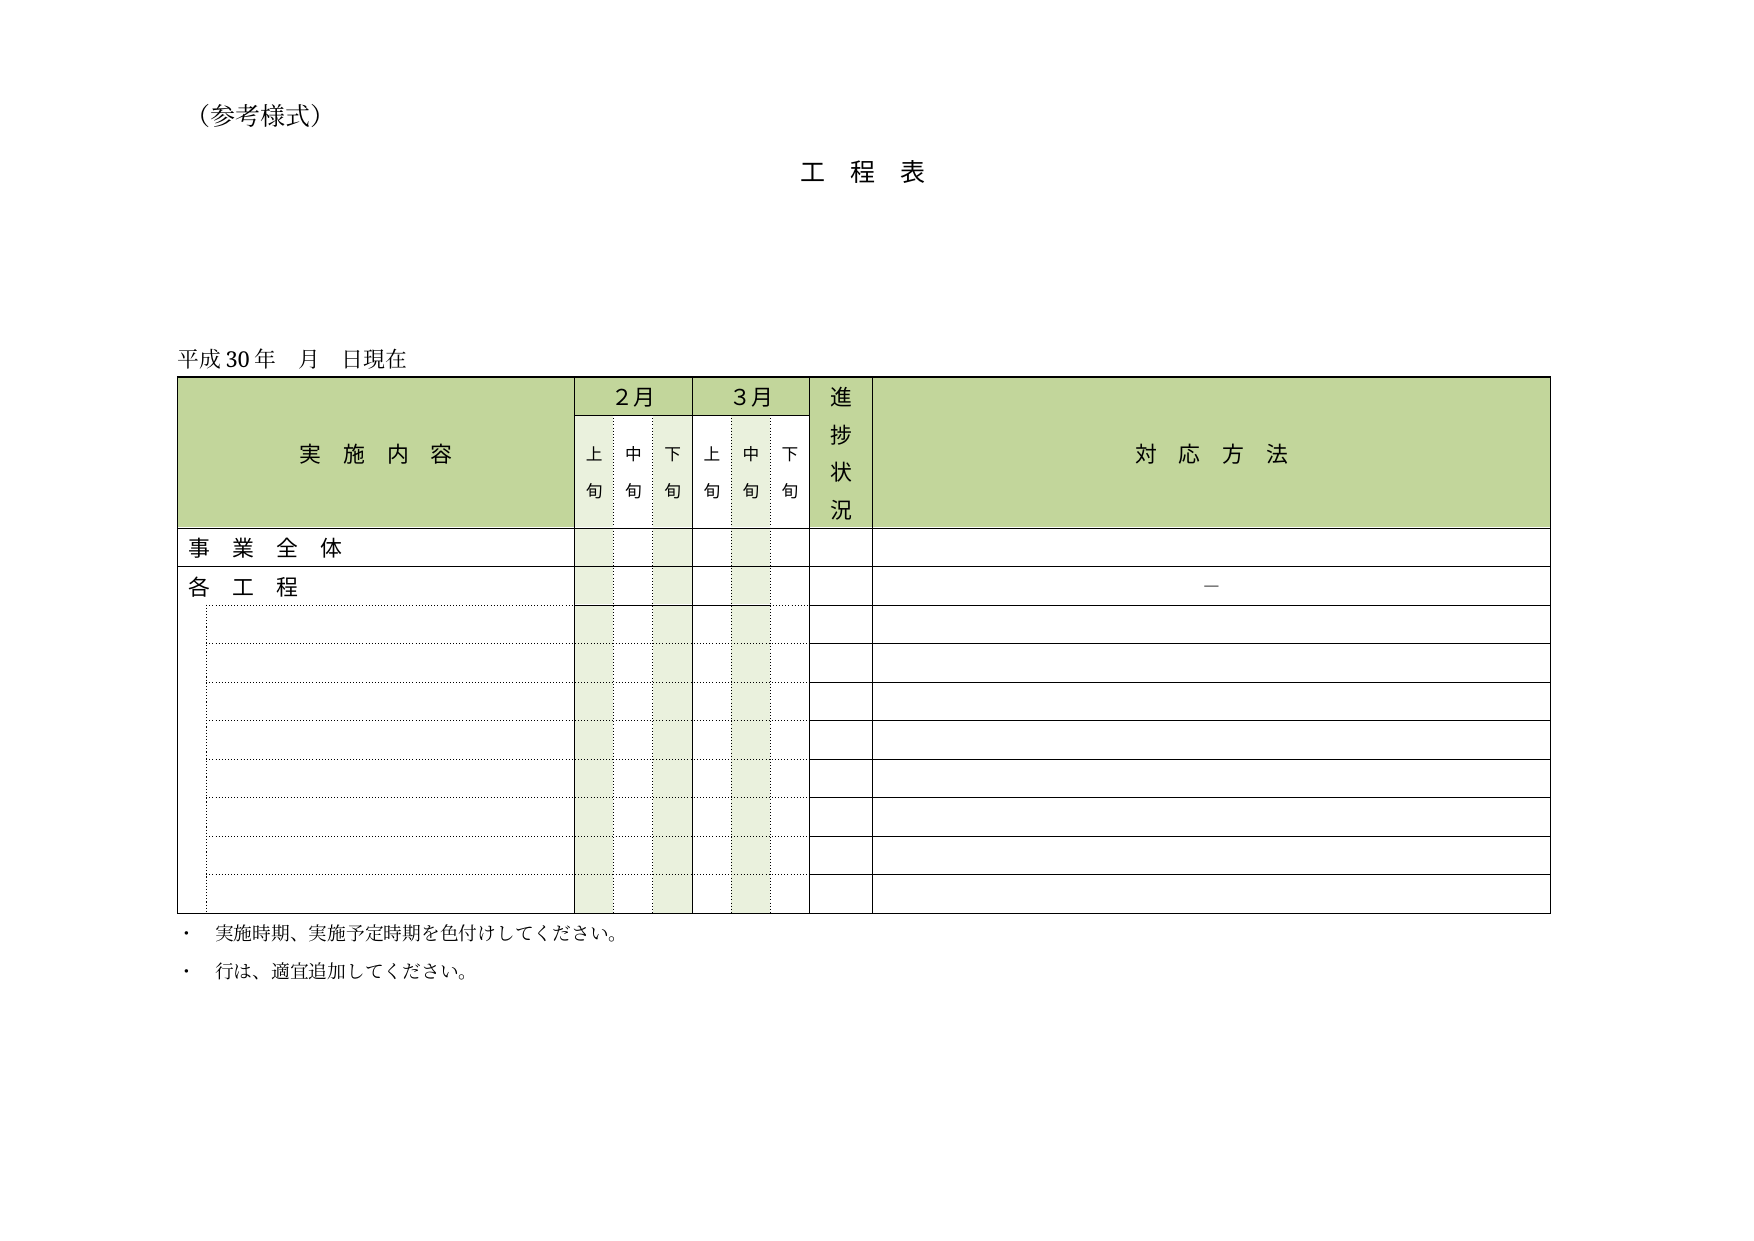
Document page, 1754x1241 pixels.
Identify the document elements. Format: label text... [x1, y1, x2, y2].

table_cell [731, 606, 770, 643]
table_cell [810, 875, 872, 913]
table_cell [653, 529, 692, 566]
table_cell [873, 606, 1550, 643]
table_cell [614, 797, 653, 836]
table_cell [873, 837, 1550, 874]
table_cell [770, 643, 809, 682]
table_cell [207, 682, 574, 720]
table_cell [810, 760, 872, 797]
table_cell [207, 874, 574, 913]
table_header 実 施 内 容 [178, 378, 574, 527]
table_cell [653, 836, 692, 874]
table_cell [693, 836, 731, 874]
table_cell [614, 874, 653, 913]
table_cell [770, 529, 809, 566]
table_cell [731, 567, 770, 604]
table_cell [873, 798, 1550, 836]
table_cell [207, 643, 574, 682]
table_cell [731, 797, 770, 836]
table_cell [731, 529, 770, 566]
table_cell － [873, 567, 1550, 604]
table_cell [873, 529, 1550, 566]
table_cell [770, 797, 809, 836]
table_cell [575, 836, 613, 874]
table_cell [693, 874, 731, 913]
table_cell [575, 874, 613, 913]
table_cell [810, 529, 872, 566]
table_cell [693, 682, 731, 720]
table_cell [731, 682, 770, 720]
table_cell [653, 759, 692, 797]
table_cell [770, 605, 809, 643]
table_cell [810, 606, 872, 643]
table_cell [693, 643, 731, 682]
table_header ３月 [693, 378, 809, 415]
table_cell 中旬 [731, 416, 770, 527]
table_cell [207, 759, 574, 797]
table_cell [810, 644, 872, 682]
table_cell [207, 836, 574, 874]
table_cell [614, 836, 653, 874]
table_cell [614, 720, 653, 759]
table_cell [653, 682, 692, 720]
table_cell [873, 760, 1550, 797]
table_cell [575, 682, 613, 720]
table_cell [653, 567, 692, 604]
table_header ２月 [575, 378, 692, 415]
table_cell [575, 567, 613, 604]
table_header 対 応 方 法 [873, 378, 1550, 527]
table_cell [810, 567, 872, 604]
table_cell [614, 567, 653, 604]
table_cell [731, 643, 770, 682]
table_cell [653, 720, 692, 759]
table_cell [873, 875, 1550, 913]
table_cell [693, 606, 731, 643]
table_cell [693, 567, 731, 604]
table_cell [770, 759, 809, 797]
table_cell [873, 721, 1550, 759]
table_cell [693, 720, 731, 759]
table_cell 上旬 [693, 416, 731, 527]
table_cell [731, 720, 770, 759]
table_cell [575, 720, 613, 759]
table_cell [810, 798, 872, 836]
table_cell [731, 759, 770, 797]
table_cell [178, 605, 207, 913]
table_cell [810, 721, 872, 759]
table_cell [653, 643, 692, 682]
table_cell [614, 759, 653, 797]
table_header 進捗状況 [810, 378, 872, 527]
table_cell [770, 874, 809, 913]
text 平成30年 月 日現在 [177, 339, 1547, 376]
table_cell [653, 606, 692, 643]
table_cell [810, 683, 872, 720]
table_cell [575, 529, 613, 566]
table_cell [614, 529, 653, 566]
table_cell 下旬 [653, 416, 692, 527]
table_cell [693, 529, 731, 566]
table_cell [731, 874, 770, 913]
table_cell 下旬 [770, 416, 809, 527]
table_cell [873, 683, 1550, 720]
table_cell [207, 720, 574, 759]
table_cell [770, 567, 809, 604]
table_cell [575, 797, 613, 836]
text 工 程 表 [177, 151, 1547, 189]
table_cell 上旬 [575, 416, 613, 527]
table_cell [693, 759, 731, 797]
text ・ 実施時期、実施予定時期を色付けしてください。 [177, 914, 1547, 951]
table_cell [614, 643, 653, 682]
text ・ 行は、適宜追加してください。 [177, 951, 1547, 989]
table_cell [575, 606, 613, 643]
table_cell [614, 606, 653, 643]
table_cell [653, 797, 692, 836]
table_cell [653, 874, 692, 913]
table_cell [693, 797, 731, 836]
table_cell [207, 797, 574, 836]
table_cell [873, 644, 1550, 682]
table_cell 事 業 全 体 [178, 529, 574, 566]
table_cell [614, 682, 653, 720]
table_cell [770, 836, 809, 874]
table_cell [575, 759, 613, 797]
table_cell [770, 682, 809, 720]
table_cell [770, 720, 809, 759]
table_cell 各 工 程 [178, 567, 574, 604]
table_cell [810, 837, 872, 874]
table_cell [575, 643, 613, 682]
table_cell [207, 605, 574, 643]
table_cell 中旬 [614, 416, 653, 527]
table_cell [731, 836, 770, 874]
